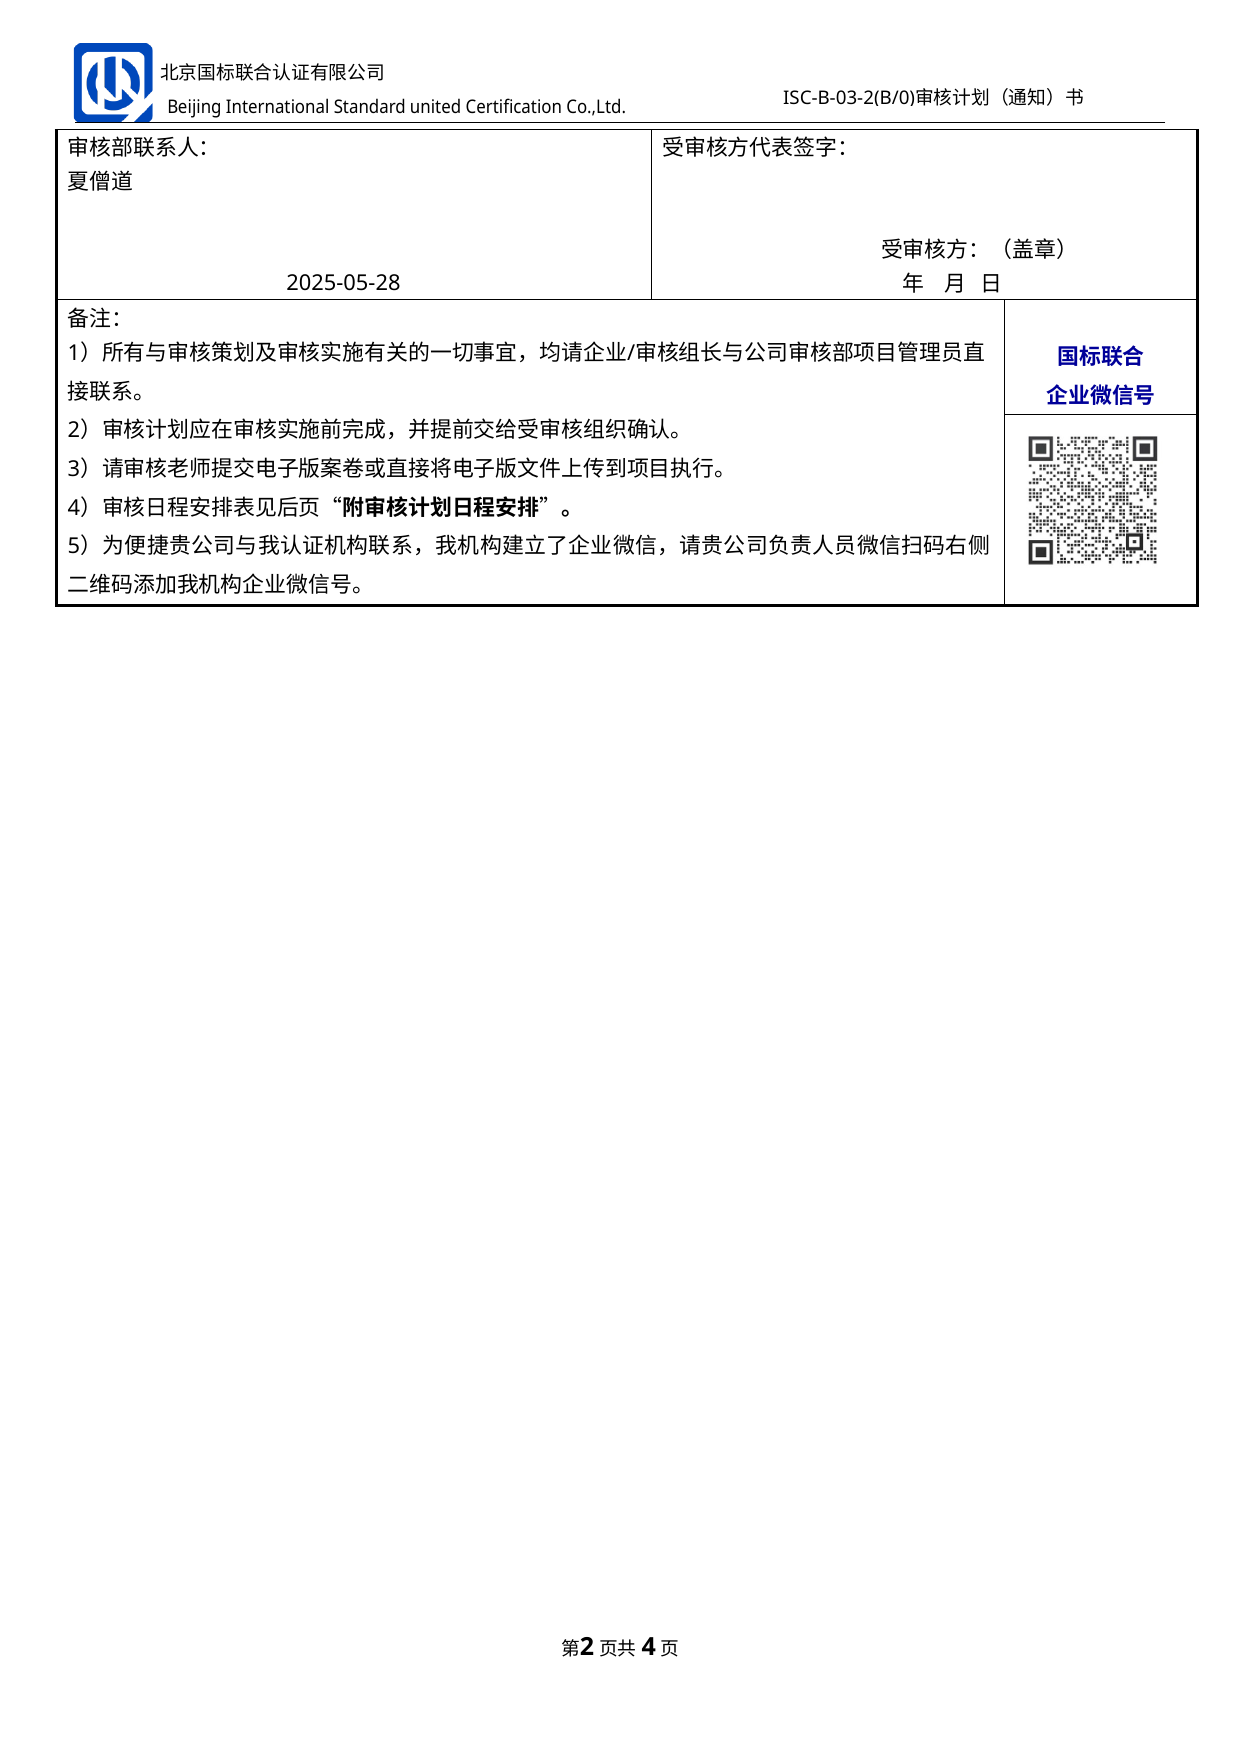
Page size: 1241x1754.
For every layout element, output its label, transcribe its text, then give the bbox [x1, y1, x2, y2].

table_cell 受审核方代表签字： 受审核方：（盖章） 年 月 日 [652, 130, 1196, 299]
table_cell [1005, 415, 1196, 604]
table_cell 审核部联系人： 夏僧道 2025-05-28 [58, 130, 651, 299]
picture [1020, 430, 1166, 574]
table_cell 国标联合 企业微信号 [1005, 300, 1196, 414]
picture [73, 43, 153, 123]
table_cell 备注： 1）所有与审核策划及审核实施有关的一切事宜，均请企业/审核组长与公司审核部项目管理员直接联系。 2）审核计划应在审核实施前完成，并提前交给受审核组织确认。 3）请审核老师提交电子版案卷或直接将电子版文件上传到项目执行。 4）审核日程安排表见后页“附审核计划日程安排”。 5）为便捷贵公司与我认证机构联系，我机构建立了企业微信，请贵公司负责人员微信扫码右侧二维码添加我机构企业微信号。 [58, 300, 1004, 604]
